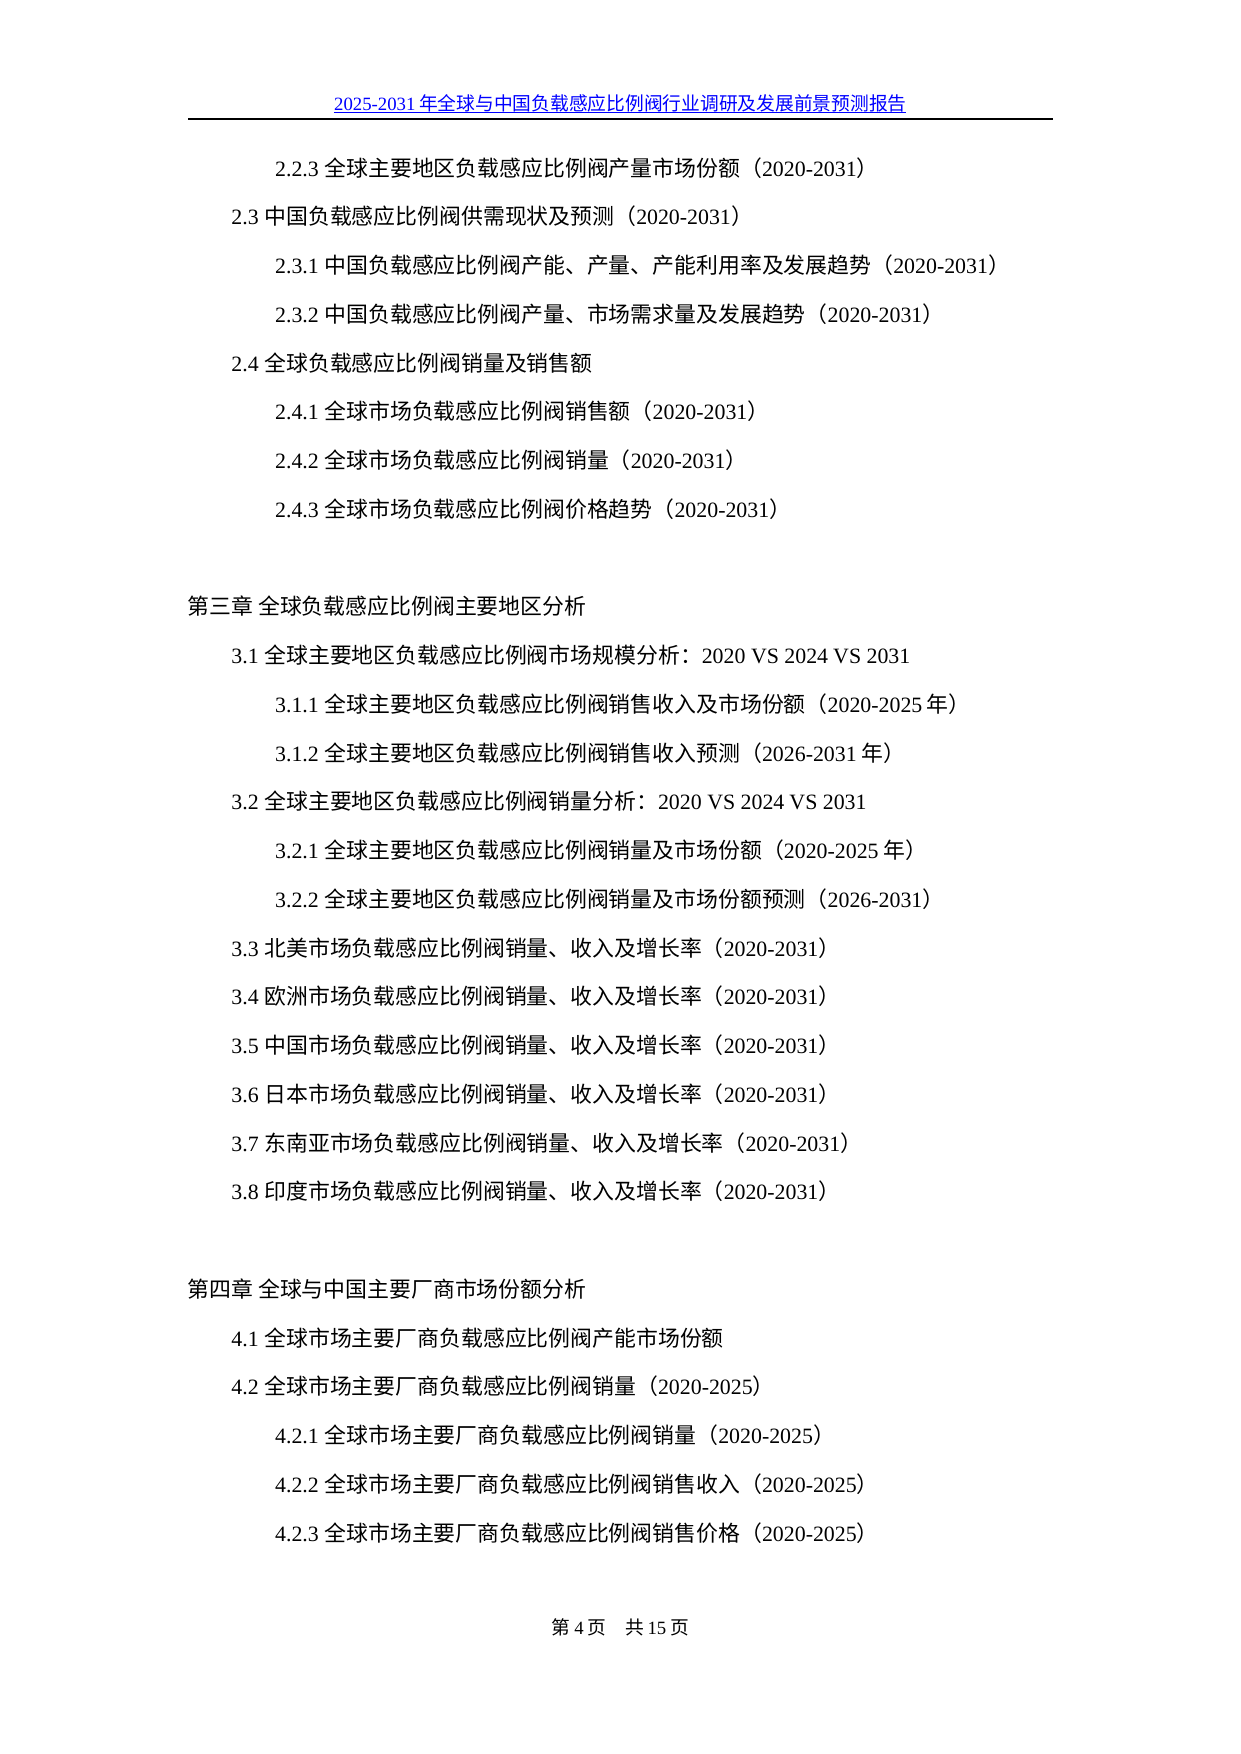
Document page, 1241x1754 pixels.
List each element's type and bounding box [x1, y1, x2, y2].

text [187, 150, 1053, 1548]
